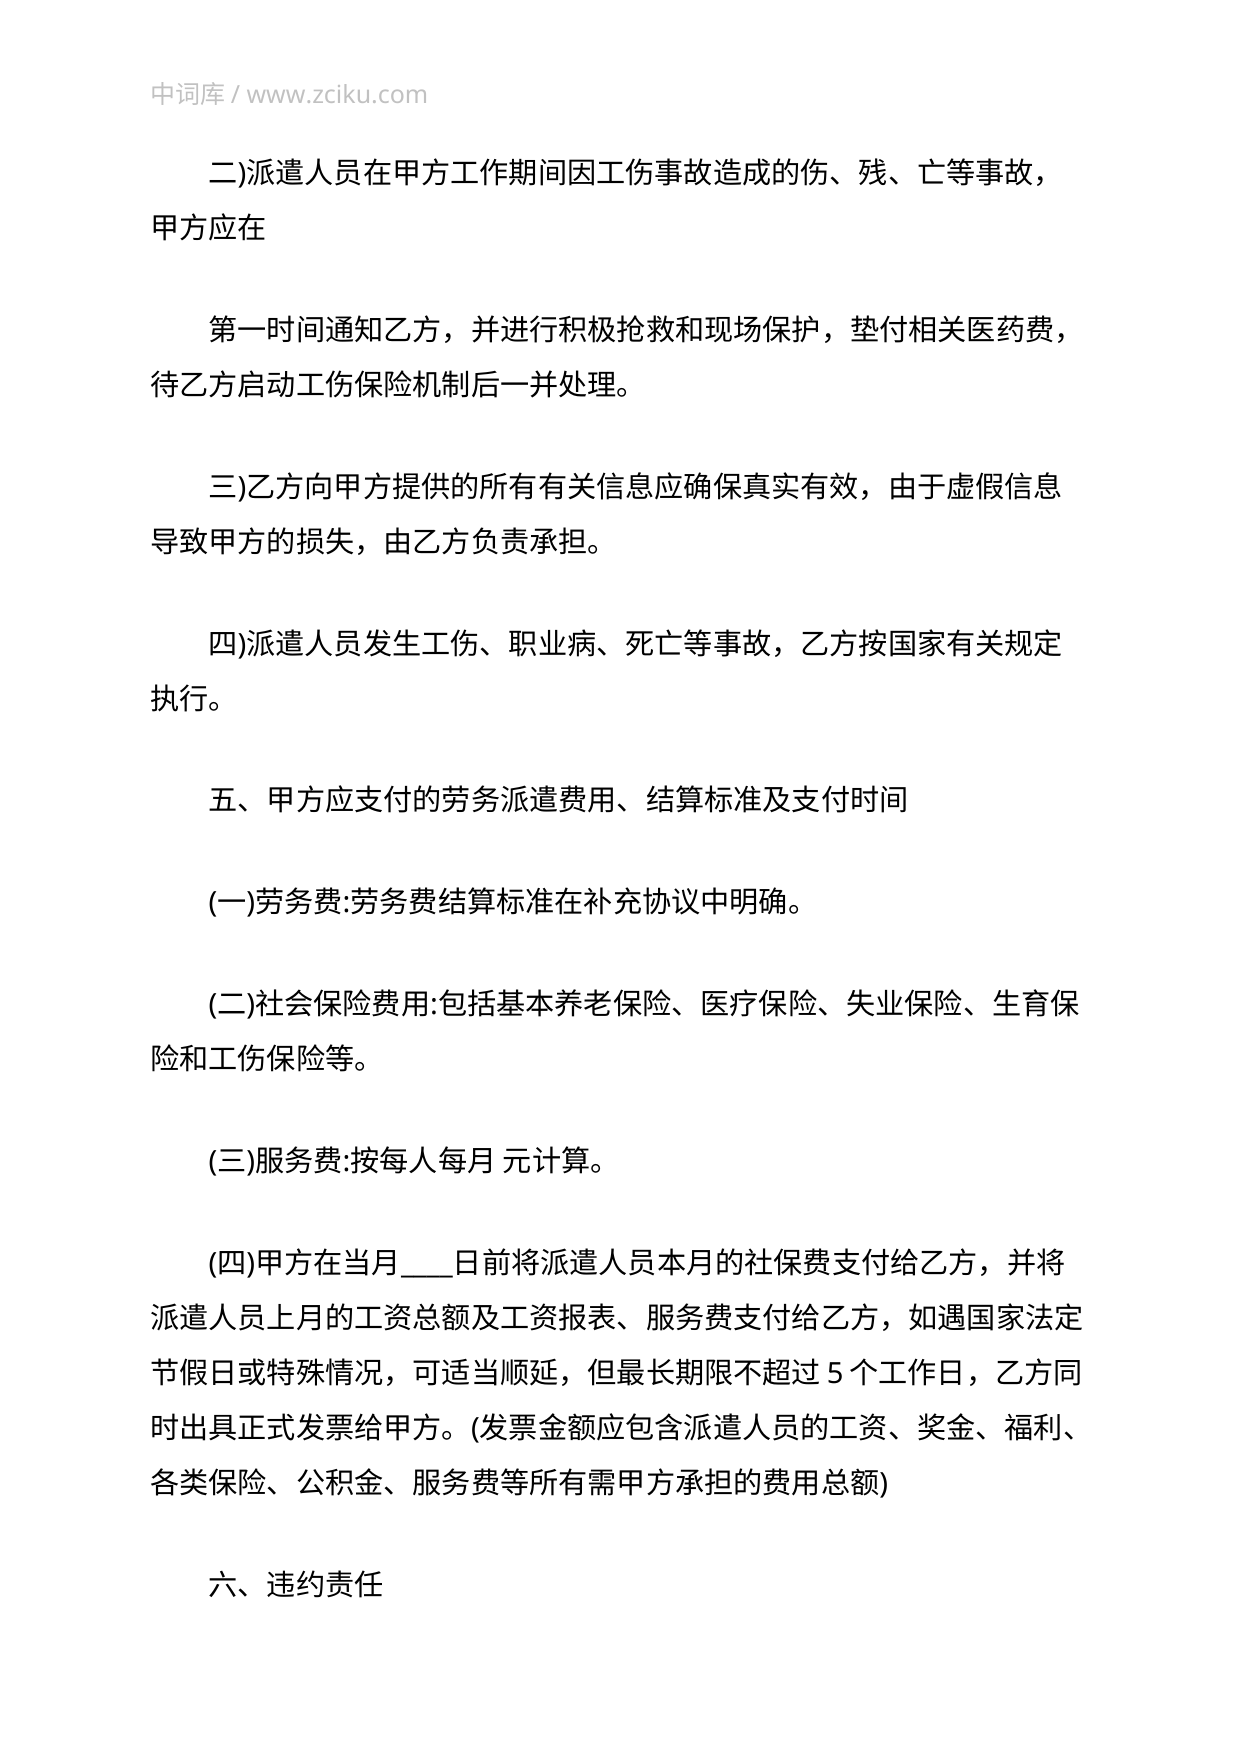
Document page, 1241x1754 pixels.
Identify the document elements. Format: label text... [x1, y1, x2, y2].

text 六、违约责任 [150, 1561, 1090, 1604]
text 四)派遣人员发生工伤、职业病、死亡等事故，乙方按国家有关规定执行。 [150, 620, 1090, 717]
text (一)劳务费:劳务费结算标准在补充协议中明确。 [150, 879, 1090, 921]
text 二)派遣人员在甲方工作期间因工伤事故造成的伤、残、亡等事故，甲方应在 [150, 150, 1090, 247]
text 五、甲方应支付的劳务派遣费用、结算标准及支付时间 [150, 777, 1090, 819]
text (四)甲方在当月____日前将派遣人员本月的社保费支付给乙方，并将派遣人员上月的工资总额及工资报表、服务费支付给乙方，如遇国家法定节假日或特殊情况，可适当顺延，但最长期限不超过5个工作日，乙方同时出具正式发票给甲方。(发票金额应包含派遣人员的工资、奖金、福利、各类保险、公积金、服务费等所有需甲方承担的费用总额) [150, 1239, 1090, 1502]
text (三)服务费:按每人每月 元计算。 [150, 1137, 1090, 1180]
text 三)乙方向甲方提供的所有有关信息应确保真实有效，由于虚假信息导致甲方的损失，由乙方负责承担。 [150, 463, 1090, 561]
text 第一时间通知乙方，并进行积极抢救和现场保护，垫付相关医药费，待乙方启动工伤保险机制后一并处理。 [150, 307, 1090, 404]
text (二)社会保险费用:包括基本养老保险、医疗保险、失业保险、生育保险和工伤保险等。 [150, 981, 1090, 1078]
